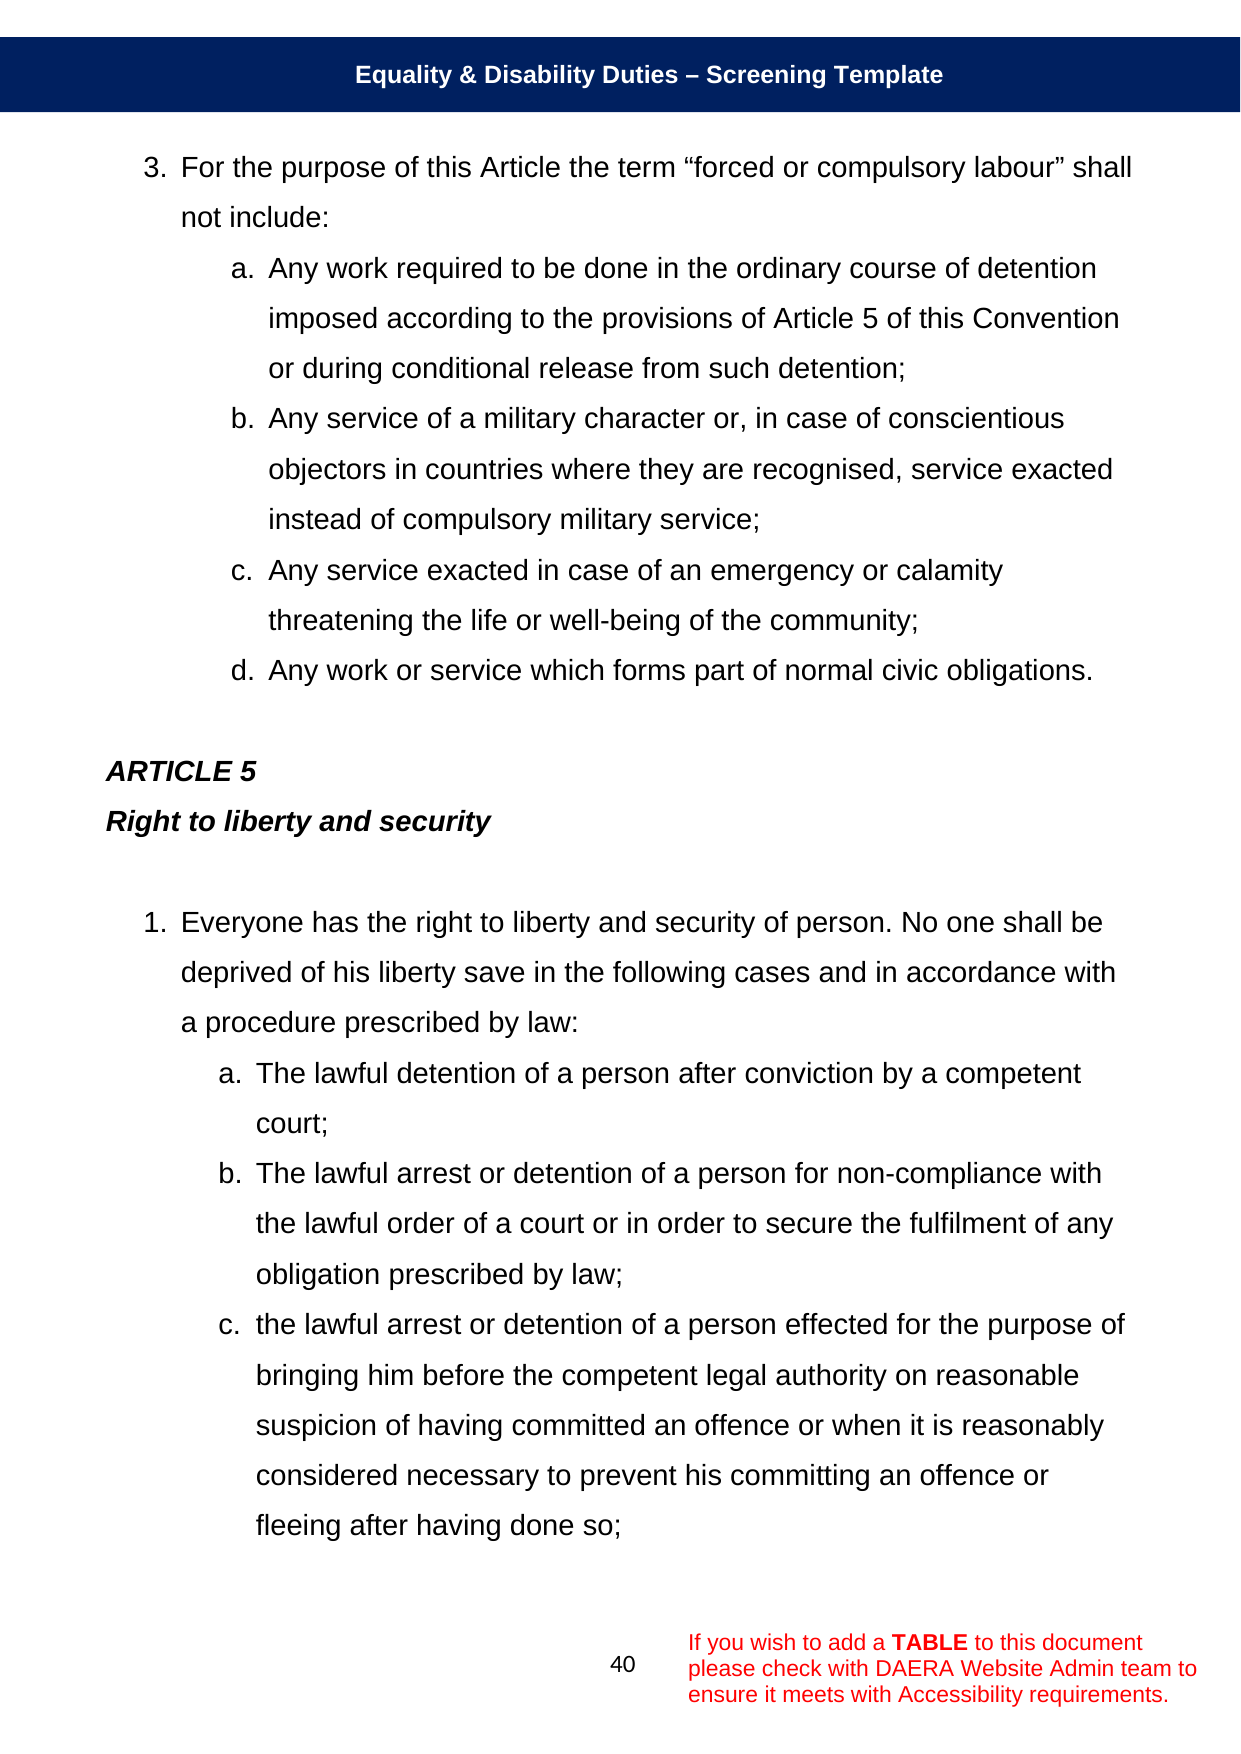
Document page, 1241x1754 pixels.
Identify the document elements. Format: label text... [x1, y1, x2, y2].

list Any service of a military character or, in case of conscientious objectors in countries where they are recognised, service exacted instead of compulsory military service; [231, 402, 1140, 536]
list Everyone has the right to liberty and security of person. No one shall be deprived of his liberty save in the following cases and in accordance with a procedure prescribed by law:E+W+S+N.I. [143, 905, 1140, 1039]
list the lawful arrest or detention of a person effected for the purpose of bringing him before the competent legal authority on reasonable suspicion of having committed an offence or when it is reasonably considered necessary to prevent his committing an offence or fleeing after having done so; [218, 1307, 1140, 1542]
text E+W+S+N.I.Right to liberty and security [106, 804, 1140, 838]
list The lawful arrest or detention of a person for non-compliance with the lawful order of a court or in order to secure the fulfilment of any obligation prescribed by law; [218, 1156, 1140, 1290]
list Any service exacted in case of an emergency or calamity threatening the life or well-being of the community; [231, 552, 1140, 636]
list For the purpose of this Article the term “forced or compulsory labour” shall not include:E+W+S+N.I. [143, 150, 1140, 234]
list The lawful detention of a person after conviction by a competent court; [218, 1056, 1140, 1139]
list Any work or service which forms part of normal civic obligations. [231, 653, 1140, 687]
text ARTICLE 5 [106, 754, 1140, 787]
list Any work required to be done in the ordinary course of detention imposed according to the provisions of Article 5 of this Convention or during conditional release from such detention; [231, 251, 1140, 385]
